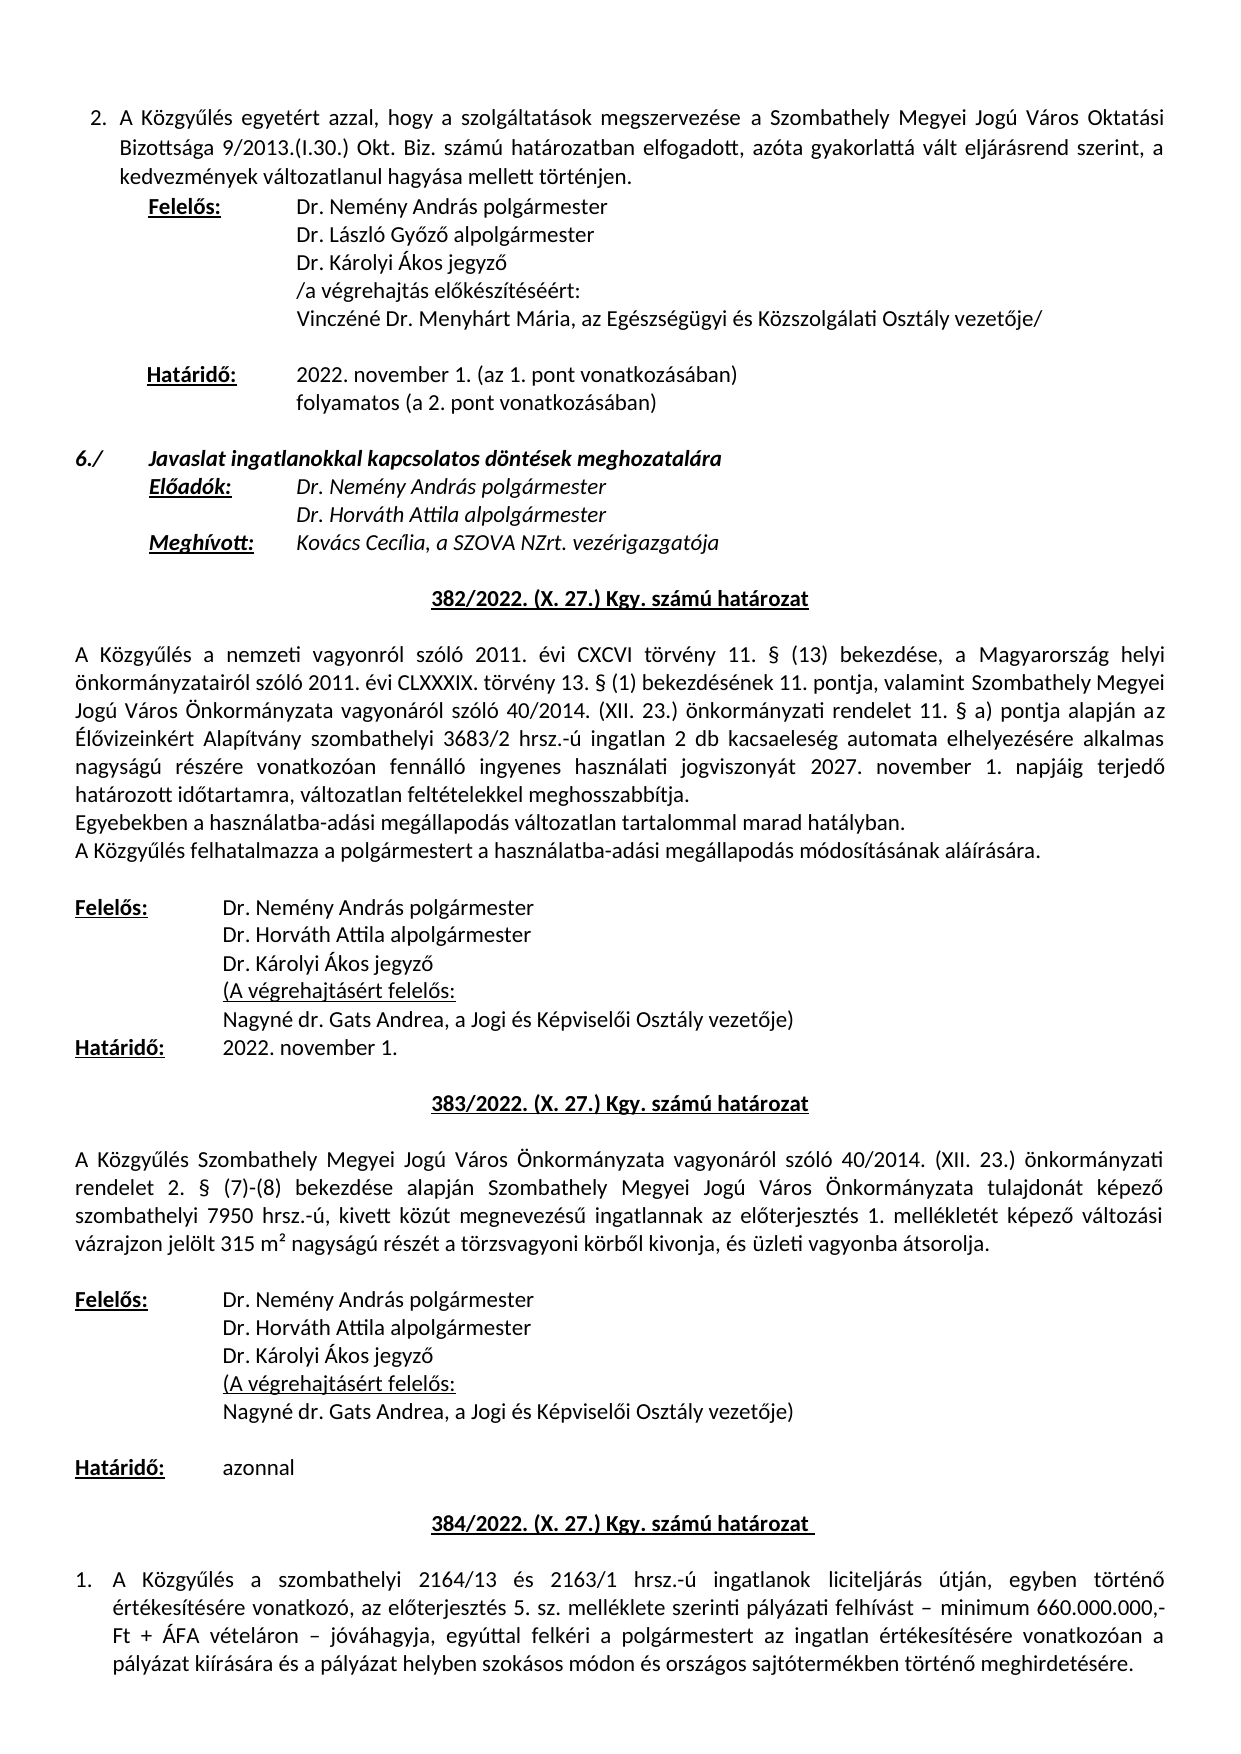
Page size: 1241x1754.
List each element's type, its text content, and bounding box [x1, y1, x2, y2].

text Dr. Károlyi Ákos jegyző [75, 248, 1165, 276]
text Határidő: 2022. november 1. (az 1. pont vonatkozásában) [75, 360, 1165, 388]
list A Közgyűlés egyetért azzal, hogy a szolgáltatások megszervezése a Szombathely Megyei Jogú Város Oktatási Bizottsága 9/2013.(I.30.) Okt. Biz. számú határozatban elfogadott, azóta gyakorlattá vált eljárásrend szerint, a kedvezmények változatlanul hagyása mellett történjen. [90, 103, 1165, 190]
text Dr. László Győző alpolgármester [75, 220, 1165, 248]
text Dr. Károlyi Ákos jegyző [75, 1341, 1165, 1369]
text 384/2022. (X. 27.) Kgy. számú határozat [75, 1509, 1165, 1537]
text 383/2022. (X. 27.) Kgy. számú határozat [75, 1089, 1165, 1117]
text Felelős: Dr. Nemény András polgármester [75, 192, 1165, 220]
text 382/2022. (X. 27.) Kgy. számú határozat [75, 584, 1165, 612]
text folyamatos (a 2. pont vonatkozásában) [75, 388, 1165, 416]
text Határidő: 2022. november 1. [75, 1033, 1165, 1061]
text Előadók: Dr. Nemény András polgármester [75, 472, 1165, 500]
text Dr. Horváth Attila alpolgármester [75, 1313, 1165, 1341]
text /a végrehajtás előkészítéséért: [75, 276, 1165, 304]
text Nagyné dr. Gats Andrea, a Jogi és Képviselői Osztály vezetője) [75, 1397, 1165, 1425]
text A Közgyűlés a nemzeti vagyonról szóló 2011. évi CXCVI törvény 11. § (13) bekezdése, a Magyarország helyi önkormányzatairól szóló 2011. évi CLXXXIX. törvény 13. § (1) bekezdésének 11. pontja, valamint Szombathely Megyei Jogú Város Önkormányzata vagyonáról szóló 40/2014. (XII. 23.) önkormányzati rendelet 11. § a) pontja alapján az Élővizeinkért Alapítvány szombathelyi 3683/2 hrsz.-ú ingatlan 2 db kacsaeleség automata elhelyezésére alkalmas nagyságú részére vonatkozóan fennálló ingyenes használati jogviszonyát 2027. november 1. napjáig terjedő határozott időtartamra, változatlan feltételekkel meghosszabbítja. [75, 640, 1165, 808]
text Nagyné dr. Gats Andrea, a Jogi és Képviselői Osztály vezetője) [75, 1005, 1165, 1033]
text Vinczéné Dr. Menyhárt Mária, az Egészségügyi és Közszolgálati Osztály vezetője/ [147, 304, 1165, 332]
text Dr. Károlyi Ákos jegyző [75, 949, 1165, 977]
text 6./ Javaslat ingatlanokkal kapcsolatos döntések meghozatalára [75, 444, 1165, 472]
text Egyebekben a használatba-adási megállapodás változatlan tartalommal marad hatályban. [75, 808, 1165, 837]
text Felelős: Dr. Nemény András polgármester [75, 1285, 1165, 1313]
text A Közgyűlés felhatalmazza a polgármestert a használatba-adási megállapodás módosításának aláírására. [75, 837, 1165, 864]
text Meghívott: Kovács Cecília, a SZOVA NZrt. vezérigazgatója [75, 528, 1165, 556]
text A Közgyűlés Szombathely Megyei Jogú Város Önkormányzata vagyonáról szóló 40/2014. (XII. 23.) önkormányzati rendelet 2. § (7)-(8) bekezdése alapján Szombathely Megyei Jogú Város Önkormányzata tulajdonát képező szombathelyi 7950 hrsz.-ú, kivett közút megnevezésű ingatlannak az előterjesztés 1. mellékletét képező változási vázrajzon jelölt 315 m² nagyságú részét a törzsvagyoni körből kivonja, és üzleti vagyonba átsorolja. [75, 1145, 1165, 1257]
text (A végrehajtásért felelős: [75, 977, 1165, 1005]
text (A végrehajtásért felelős: [75, 1369, 1165, 1397]
list A Közgyűlés a szombathelyi 2164/13 és 2163/1 hrsz.-ú ingatlanok liciteljárás útján, egyben történő értékesítésére vonatkozó, az előterjesztés 5. sz. melléklete szerinti pályázati felhívást – minimum 660.000.000,- Ft + ÁFA vételáron – jóváhagyja, egyúttal felkéri a polgármestert az ingatlan értékesítésére vonatkozóan a pályázat kiírására és a pályázat helyben szokásos módon és országos sajtótermékben történő meghirdetésére. [75, 1565, 1165, 1677]
text Felelős: Dr. Nemény András polgármester [75, 893, 1165, 921]
text Dr. Horváth Attila alpolgármester [75, 921, 1165, 949]
text Dr. Horváth Attila alpolgármester [148, 500, 1165, 528]
text Határidő: azonnal [75, 1453, 1165, 1481]
